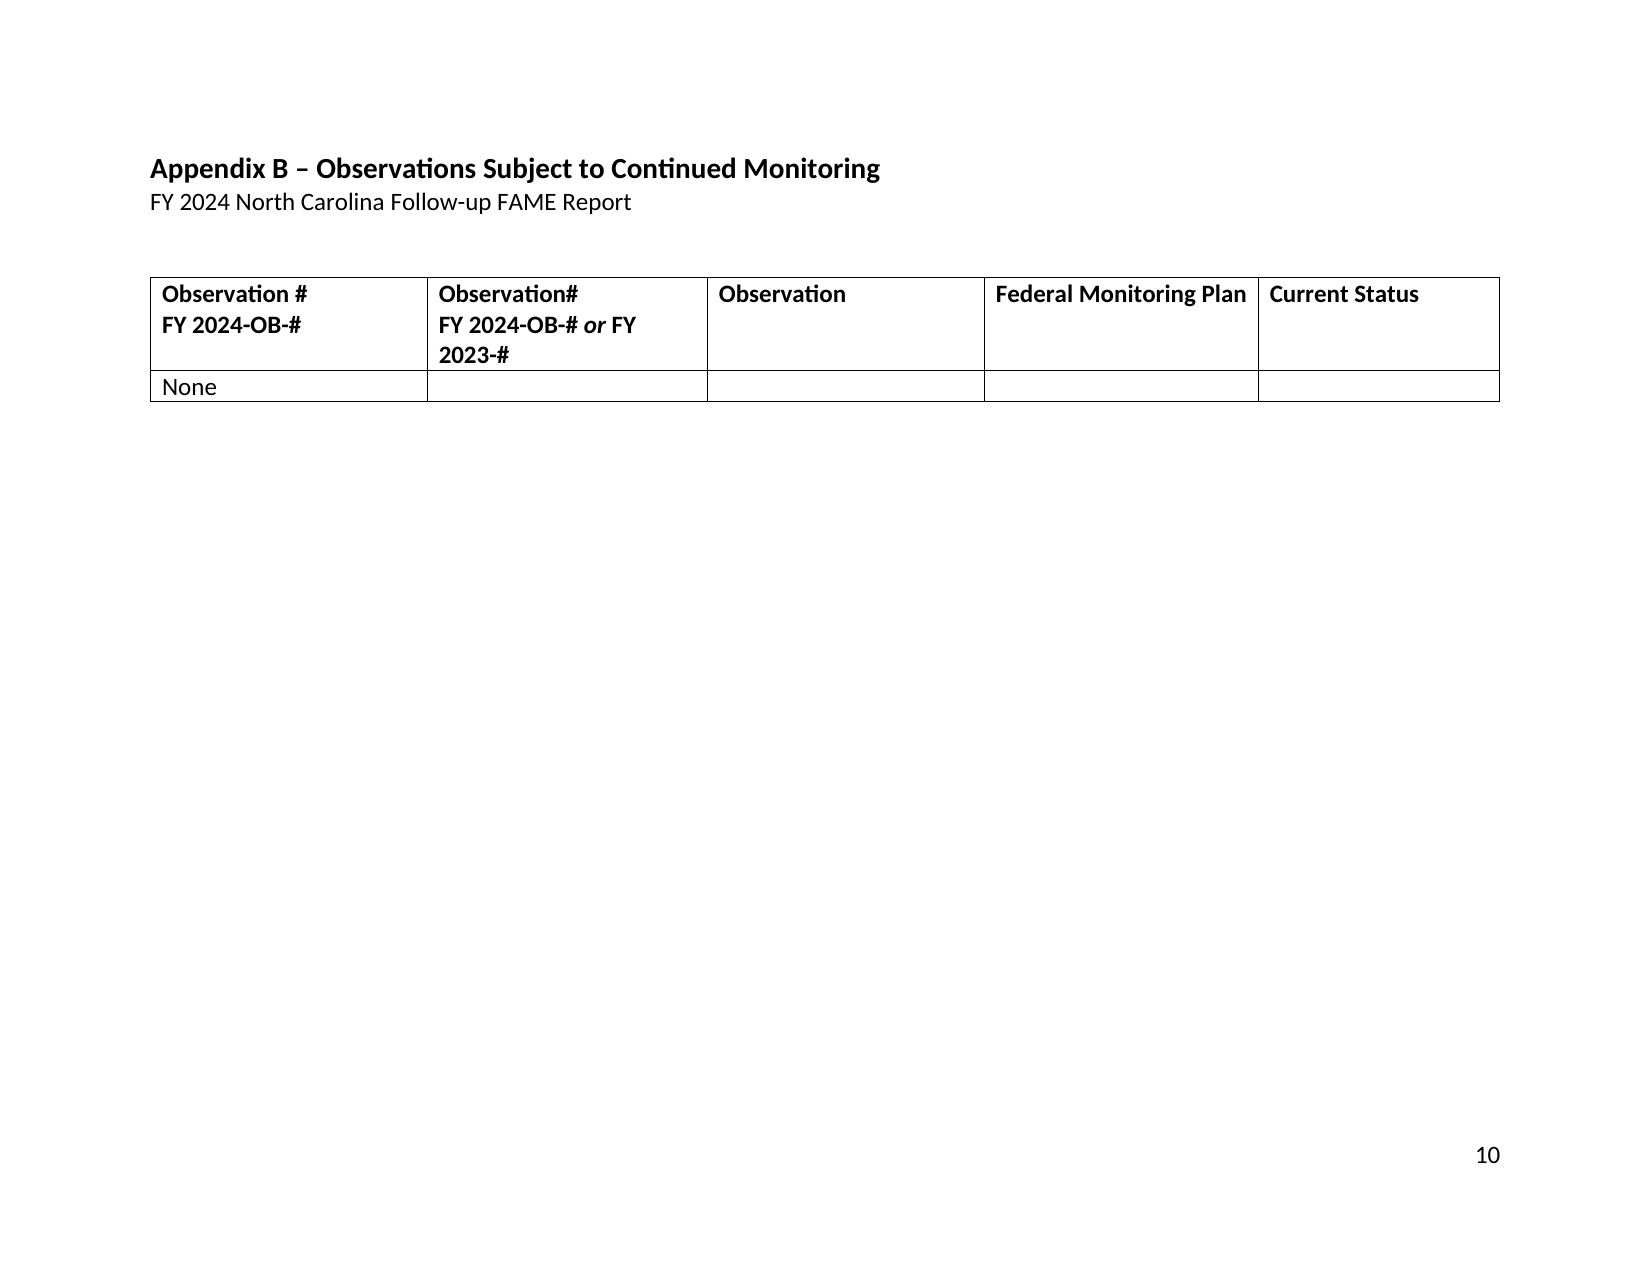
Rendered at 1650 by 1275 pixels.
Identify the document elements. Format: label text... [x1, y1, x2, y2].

table_header Current Status [1259, 278, 1499, 370]
table_cell None [151, 371, 427, 401]
text FY 2024 North Carolina Follow-up FAME Report [150, 186, 1500, 216]
table_cell [428, 371, 707, 401]
table_header Observation # FY 2024-OB-# [151, 278, 427, 370]
table_header Observation# FY 2024-OB-# or FY 2023-# [428, 278, 707, 370]
table_header Federal Monitoring Plan [985, 278, 1258, 370]
table_header Observation [708, 278, 984, 370]
table_cell [1259, 371, 1499, 401]
table_cell [985, 371, 1258, 401]
table_cell [708, 371, 984, 401]
subtitle Appendix B – Observations Subject to Continued Monitoring [150, 150, 1500, 186]
